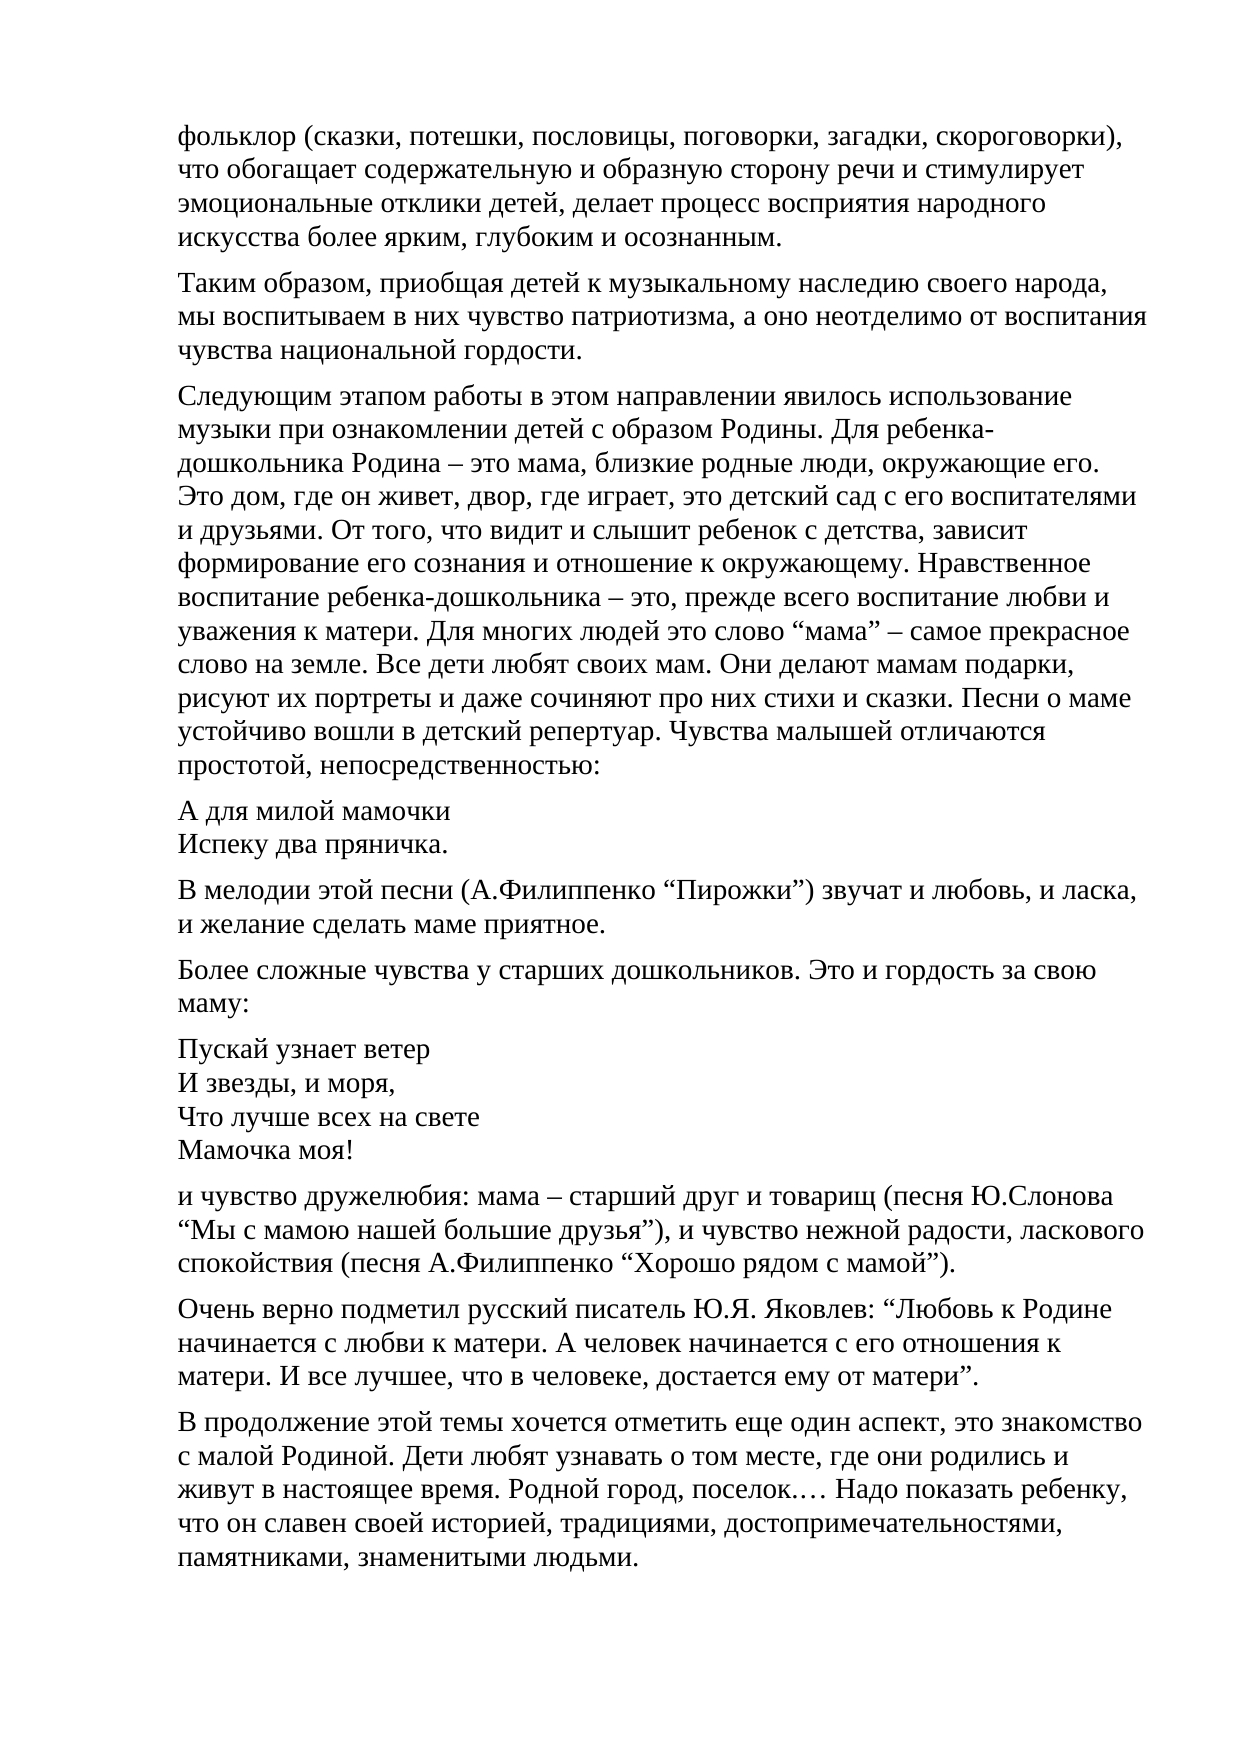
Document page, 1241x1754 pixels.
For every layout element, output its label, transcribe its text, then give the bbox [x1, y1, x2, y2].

text Следующим этапом работы в этом направлении явилось использование музыки при ознакомлении детей с образом Родины. Для ребенка-дошкольника Родина – это мама, близкие родные люди, окружающие его. Это дом, где он живет, двор, где играет, это детский сад с его воспитателями и друзьями. От того, что видит и слышит ребенок с детства, зависит формирование его сознания и отношение к окружающему. Нравственное воспитание ребенка-дошкольника – это, прежде всего воспитание любви и уважения к матери. Для многих людей это слово “мама” – самое прекрасное слово на земле. Все дети любят своих мам. Они делают мамам подарки, рисуют их портреты и даже сочиняют про них стихи и сказки. Песни о маме устойчиво вошли в детский репертуар. Чувства малышей отличаются простотой, непосредственностью: [177, 378, 1152, 780]
text А для милой мамочки Испеку два пряничка. [177, 793, 1152, 860]
text Пускай узнает ветер И звезды, и моря, Что лучше всех на свете Мамочка моя! [177, 1032, 1152, 1166]
text Очень верно подметил русский писатель Ю.Я. Яковлев: “Любовь к Родине начинается с любви к матери. А человек начинается с его отношения к матери. И все лучшее, что в человеке, достается ему от матери”. [177, 1291, 1152, 1392]
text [177, 118, 1152, 252]
text и чувство дружелюбия: мама – старший друг и товарищ (песня Ю.Слонова “Мы с мамою нашей большие друзья”), и чувство нежной радости, ласкового спокойствия (песня А.Филиппенко “Хорошо рядом с мамой”). [177, 1178, 1152, 1279]
text В продолжение этой темы хочется отметить еще один аспект, это знакомство с малой Родиной. Дети любят узнавать о том месте, где они родились и живут в настоящее время. Родной город, поселок.… Надо показать ребенку, что он славен своей историей, традициями, достопримечательностями, памятниками, знаменитыми людьми. [177, 1404, 1152, 1572]
text В мелодии этой песни (А.Филиппенко “Пирожки”) звучат и любовь, и ласка, и желание сделать маме приятное. [177, 872, 1152, 939]
text Более сложные чувства у старших дошкольников. Это и гордость за свою маму: [177, 952, 1152, 1019]
text Таким образом, приобщая детей к музыкальному наследию своего народа, мы воспитываем в них чувство патриотизма, а оно неотделимо от воспитания чувства национальной гордости. [177, 265, 1152, 365]
